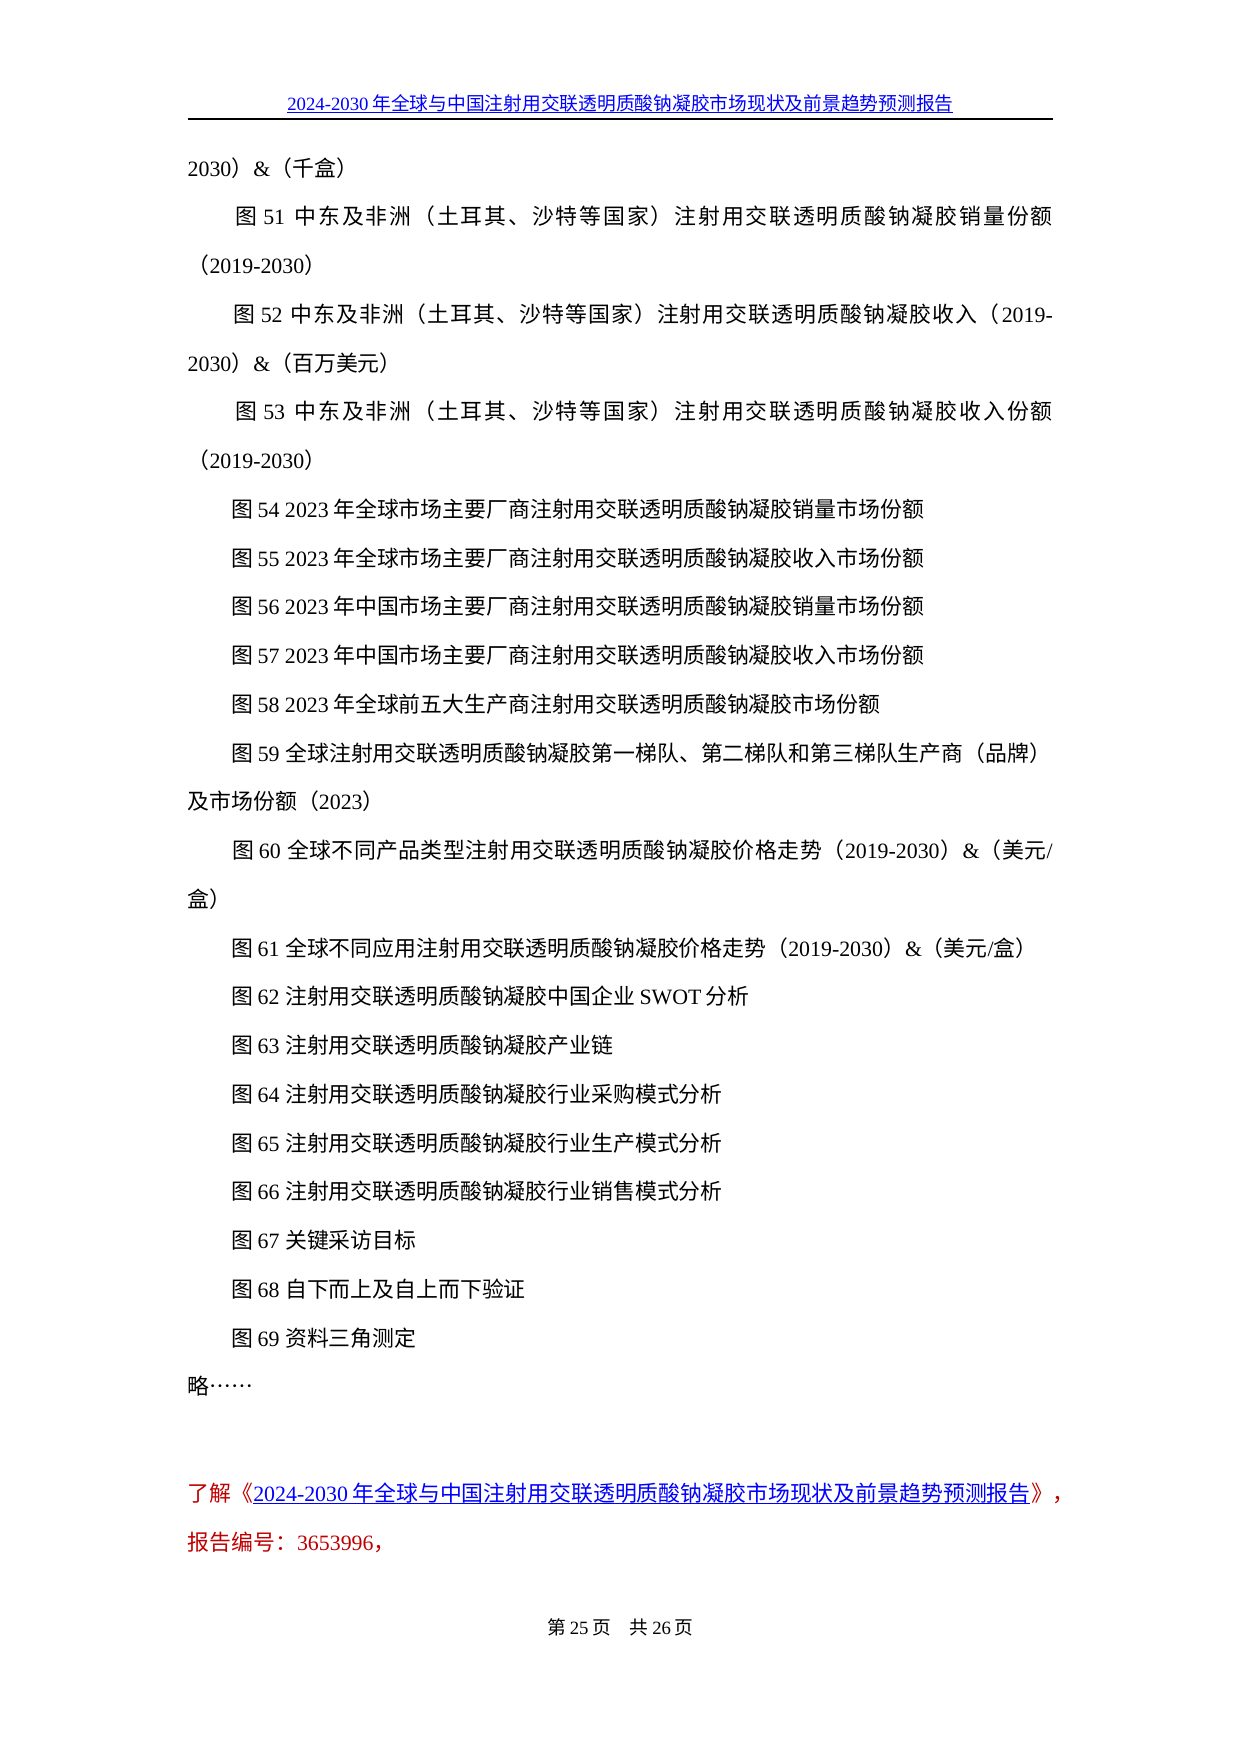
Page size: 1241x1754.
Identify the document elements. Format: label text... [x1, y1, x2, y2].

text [187, 150, 1053, 1401]
text 了解《2024-2030年全球与中国注射用交联透明质酸钠凝胶市场现状及前景趋势预测报告》，报告编号：3653996， [187, 1475, 1053, 1557]
